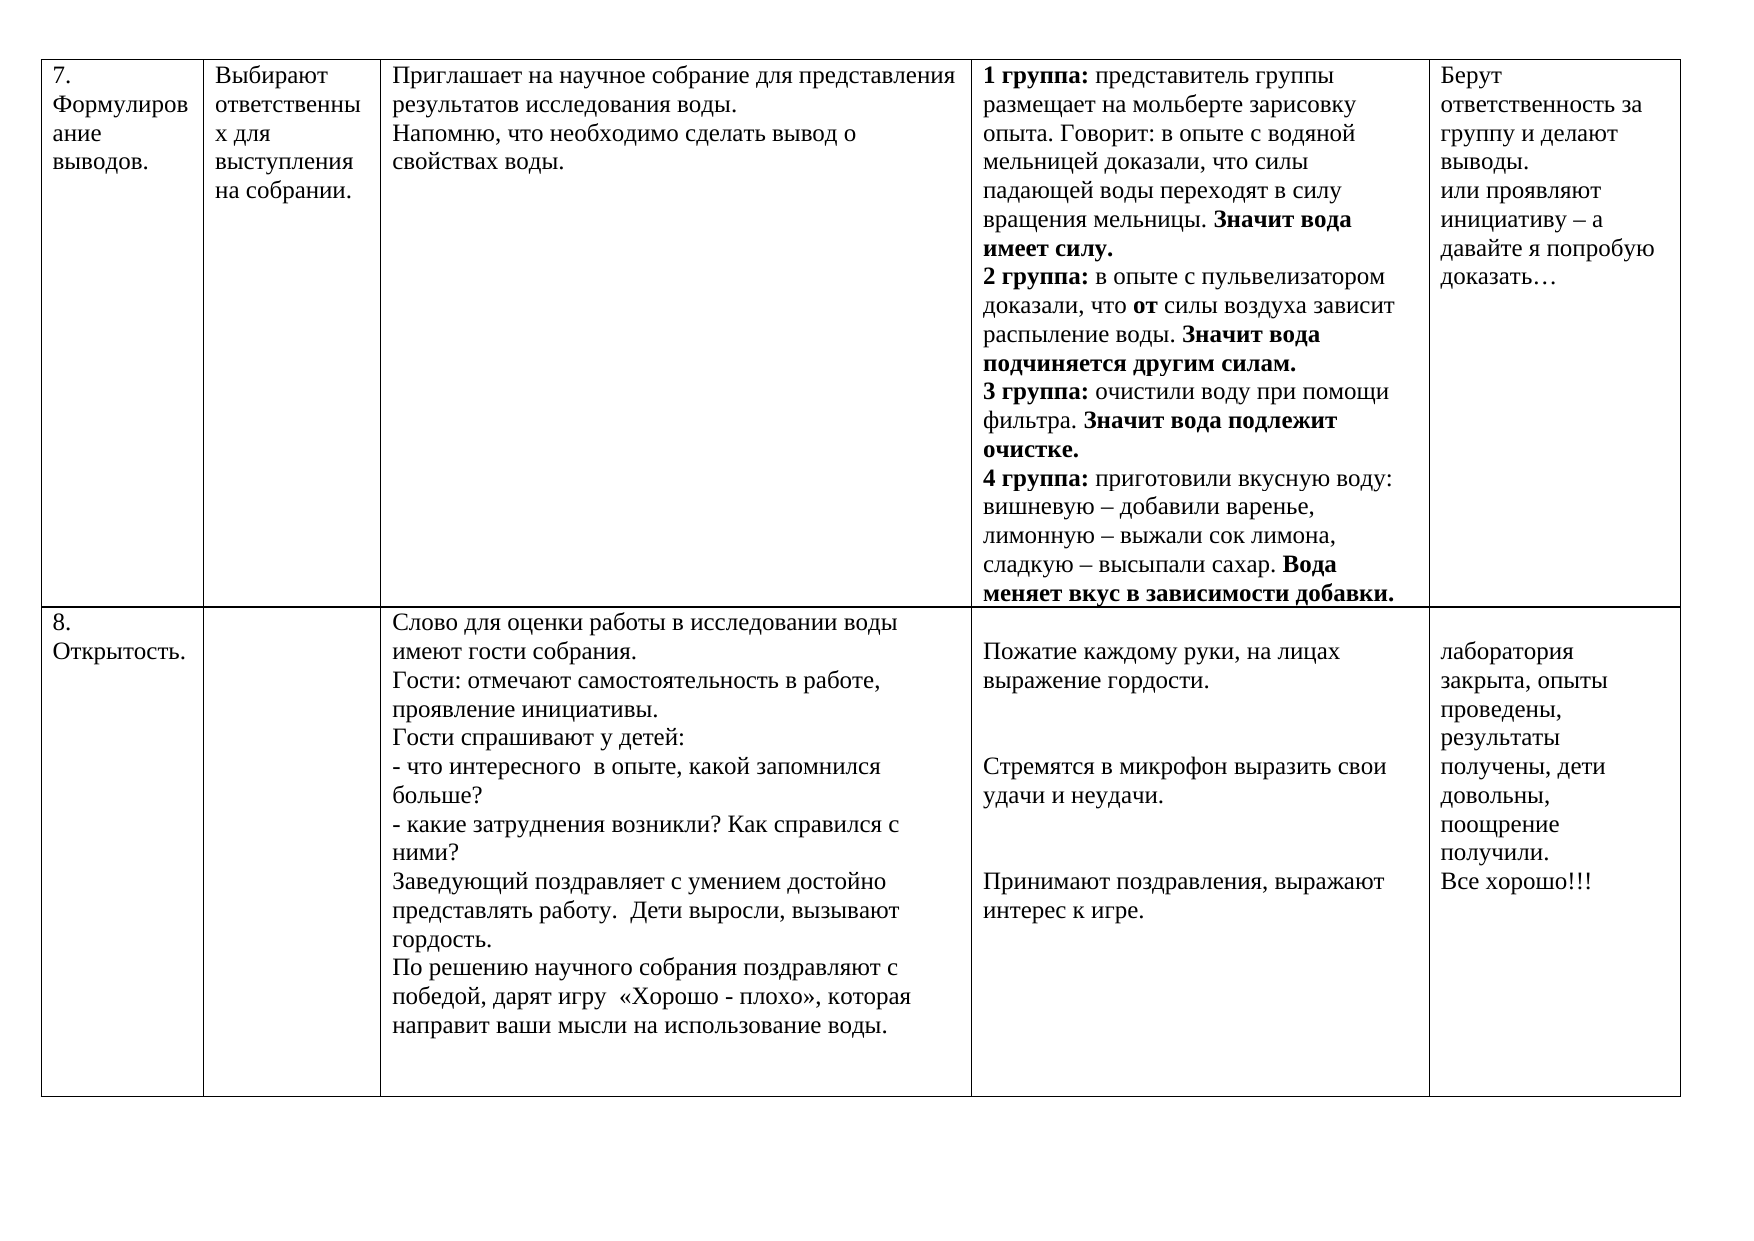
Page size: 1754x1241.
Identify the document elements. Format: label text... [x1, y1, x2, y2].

table_cell лаборатория закрыта, опыты проведены, результаты получены, дети довольны, поощрение получили. Все хорошо!!! [1430, 608, 1680, 1096]
table_cell Слово для оценки работы в исследовании воды имеют гости собрания. Гости: отмечают самостоятельность в работе, проявление инициативы. Гости спрашивают у детей: - что интересного в опыте, какой запомнился больше? - какие затруднения возникли? Как справился с ними? Заведующий поздравляет с умением достойно представлять работу. Дети выросли, вызывают гордость. По решению научного собрания поздравляют с победой, дарят игру «Хорошо - плохо», которая направит ваши мысли на использование воды. [381, 608, 971, 1096]
table_cell 8. Открытость. [42, 608, 203, 1096]
table_cell Приглашает на научное собрание для представления результатов исследования воды. Напомню, что необходимо сделать вывод о свойствах воды. [381, 60, 971, 606]
table_cell Выбирают ответственных для выступления на собрании. [204, 60, 380, 606]
table_cell Пожатие каждому руки, на лицах выражение гордости. Стремятся в микрофон выразить свои удачи и неудачи. Принимают поздравления, выражают интерес к игре. [972, 608, 1429, 1096]
table_cell 1 группа: представитель группы размещает на мольберте зарисовку опыта. Говорит: в опыте с водяной мельницей доказали, что силы падающей воды переходят в силу вращения мельницы. Значит вода имеет силу. 2 группа: в опыте с пульвелизатором доказали, что от силы воздуха зависит распыление воды. Значит вода подчиняется другим силам. 3 группа: очистили воду при помощи фильтра. Значит вода подлежит очистке. 4 группа: приготовили вкусную воду: вишневую – добавили варенье, лимонную – выжали сок лимона, сладкую – высыпали сахар. Вода меняет вкус в зависимости добавки. [972, 60, 1429, 606]
table_cell 7. Формулирование выводов. [42, 60, 203, 606]
table_cell Берут ответственность за группу и делают выводы. или проявляют инициативу – а давайте я попробую доказать… [1430, 60, 1680, 606]
table_cell [204, 608, 380, 1096]
